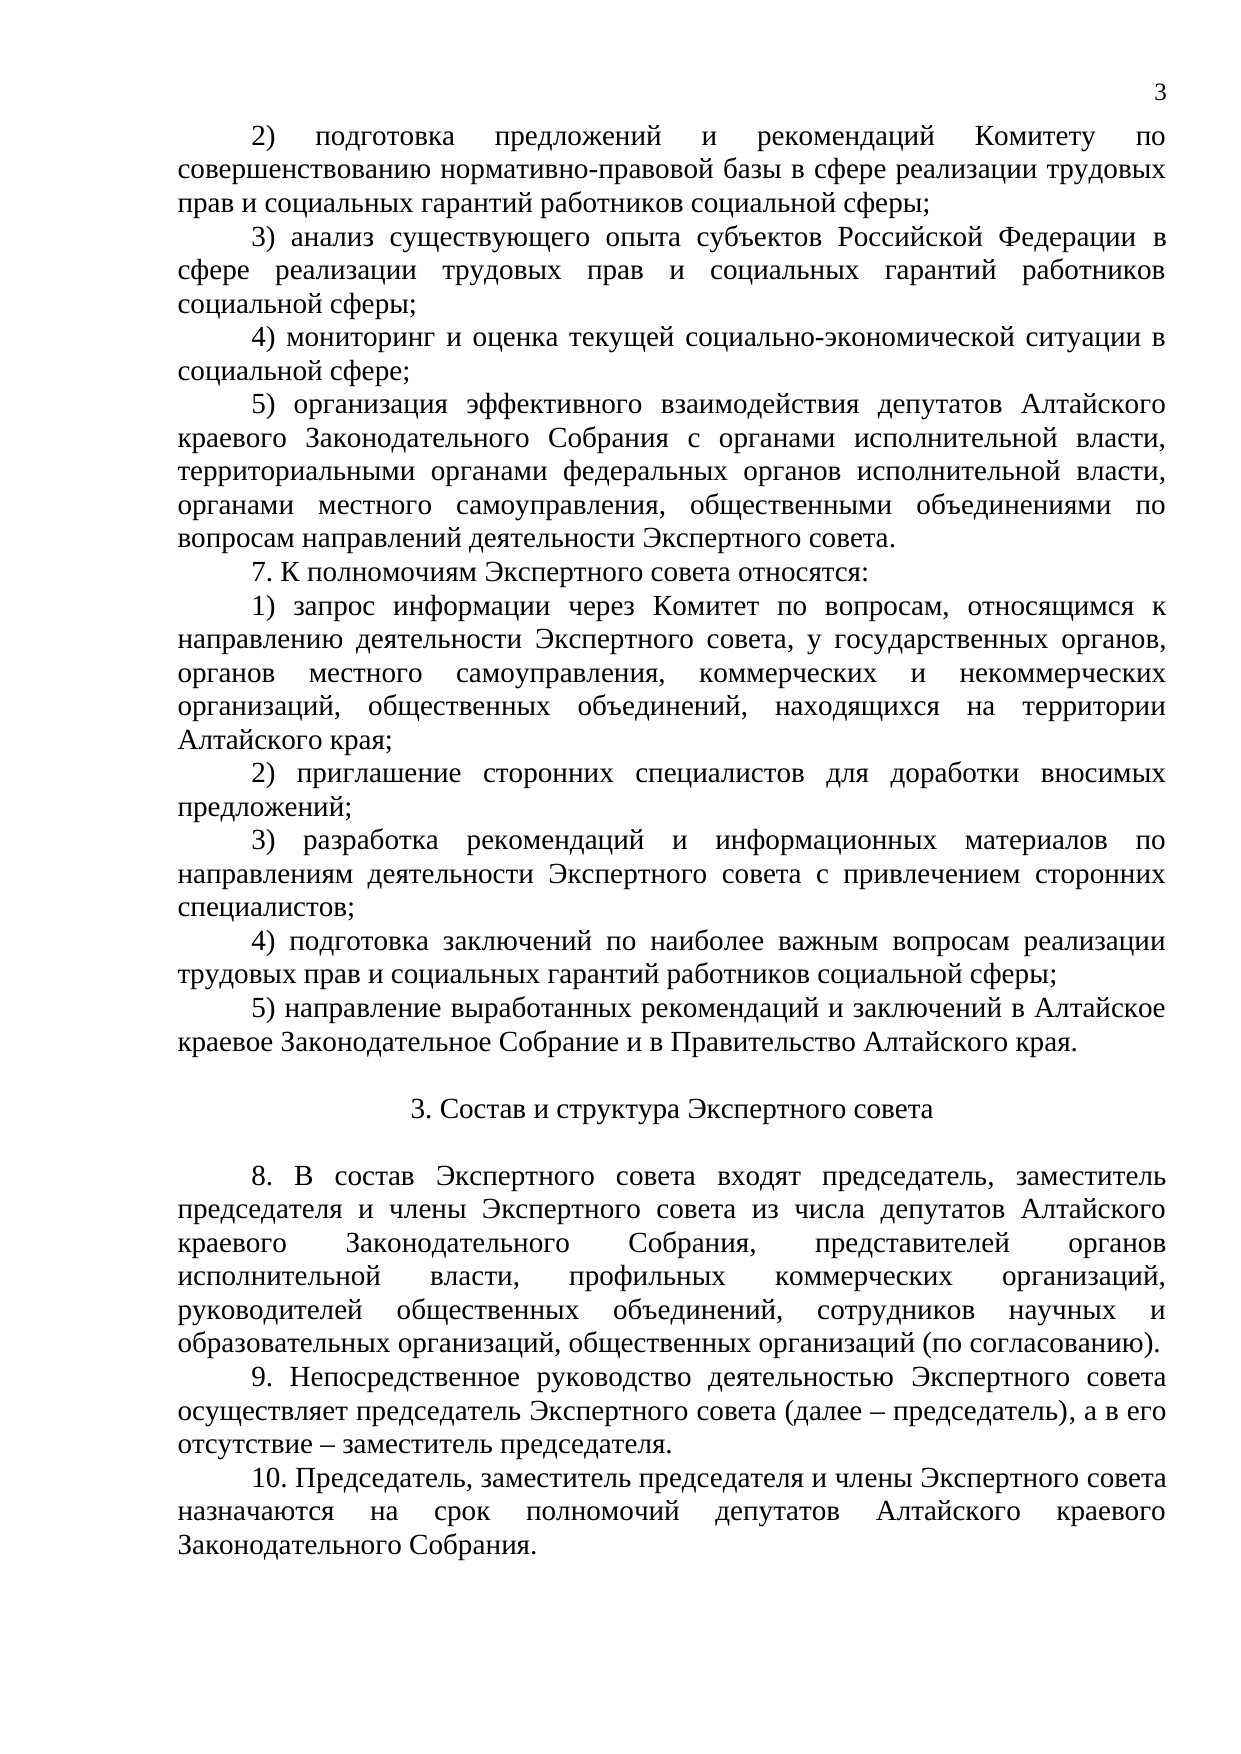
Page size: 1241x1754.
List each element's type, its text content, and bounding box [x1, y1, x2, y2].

text 3. Состав и структура Экспертного совета [177, 1091, 1167, 1124]
list 2) приглашение сторонних специалистов для доработки вносимых предложений; [177, 755, 1167, 822]
text 2) подготовка предложений и рекомендаций Комитету по совершенствованию нормативно-правовой базы в сфере реализации трудовых прав и социальных гарантий работников социальной сферы; [177, 118, 1167, 219]
text 8. В состав Экспертного совета входят председатель, заместитель председателя и члены Экспертного совета из числа депутатов Алтайского краевого Законодательного Собрания, представителей органов исполнительной власти, профильных коммерческих организаций, руководителей общественных объединений, сотрудников научных и образовательных организаций, общественных организаций (по согласованию). [177, 1158, 1167, 1359]
text 10. Председатель, заместитель председателя и члены Экспертного совета назначаются на срок полномочий депутатов Алтайского краевого Законодательного Собрания. [177, 1460, 1167, 1560]
list 5) направление выработанных рекомендаций и заключений в Алтайское краевое Законодательное Собрание и в Правительство Алтайского края. [177, 990, 1167, 1057]
text 3) анализ существующего опыта субъектов Российской Федерации в сфере реализации трудовых прав и социальных гарантий работников социальной сферы; [177, 219, 1167, 319]
list 7. К полномочиям Экспертного совета относятся: [177, 554, 1167, 588]
text 4) мониторинг и оценка текущей социально-экономической ситуации в социальной сфере; [177, 319, 1167, 386]
text 5) организация эффективного взаимодействия депутатов Алтайского краевого Законодательного Собрания с органами исполнительной власти, территориальными органами федеральных органов исполнительной власти, органами местного самоуправления, общественными объединениями по вопросам направлений деятельности Экспертного совета. [177, 386, 1167, 554]
text 9. Непосредственное руководство деятельностью Экспертного совета осуществляет председатель Экспертного совета (далее – председатель), а в его отсутствие – заместитель председателя. [177, 1359, 1167, 1460]
list 3) разработка рекомендаций и информационных материалов по направлениям деятельности Экспертного совета с привлечением сторонних специалистов; [177, 822, 1167, 923]
list 1) запрос информации через Комитет по вопросам, относящимся к направлению деятельности Экспертного совета, у государственных органов, органов местного самоуправления, коммерческих и некоммерческих организаций, общественных объединений, находящихся на территории Алтайского края; [177, 588, 1167, 755]
list 4) подготовка заключений по наиболее важным вопросам реализации трудовых прав и социальных гарантий работников социальной сферы; [177, 923, 1167, 990]
